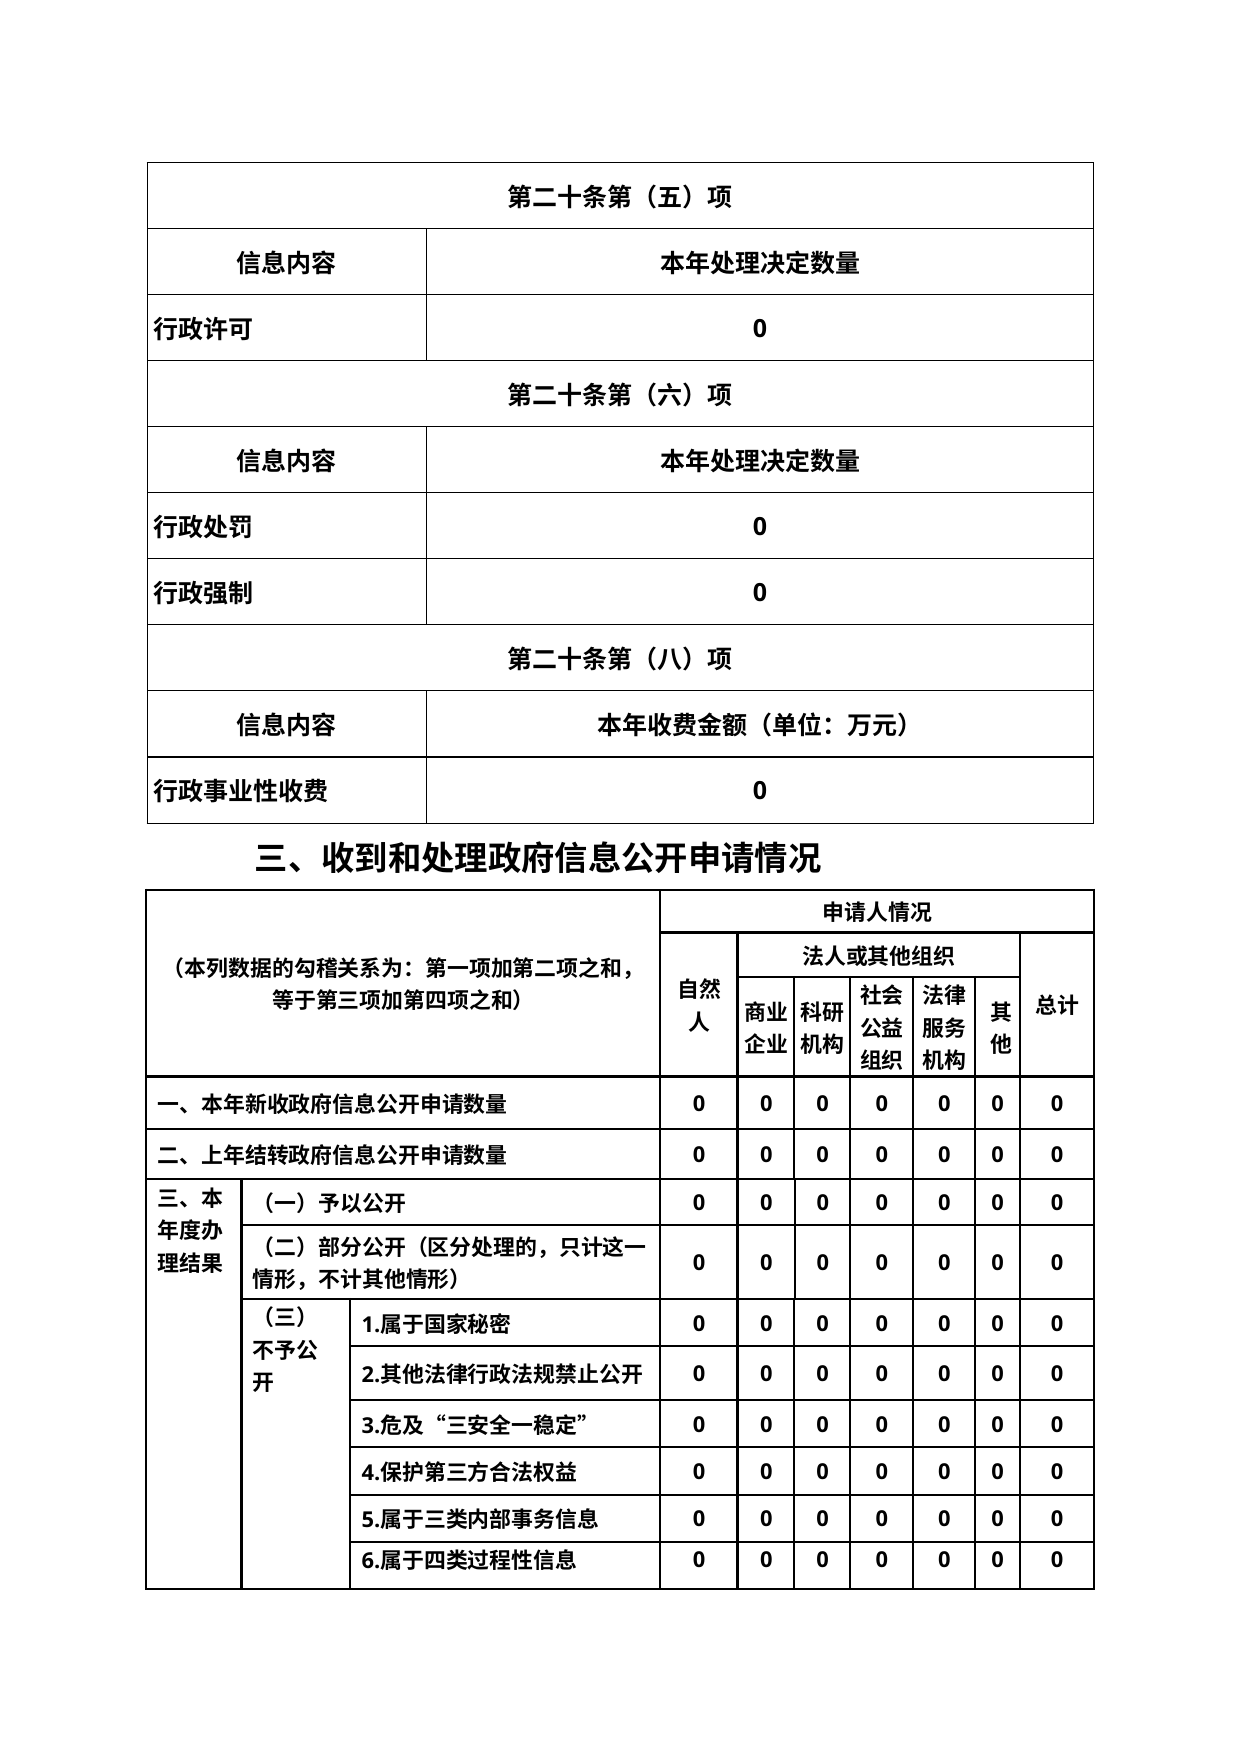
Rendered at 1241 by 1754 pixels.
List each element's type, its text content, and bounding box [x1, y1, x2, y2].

table_cell 0 [851, 1300, 912, 1345]
table_cell 0 [739, 1226, 794, 1298]
table_cell 0 [914, 1496, 974, 1541]
table_cell 0 [661, 1347, 736, 1399]
table_cell 本年收费金额（单位：万元） [427, 691, 1093, 756]
table_cell 0 [1021, 1543, 1093, 1588]
table_cell 0 [427, 493, 1093, 558]
table_cell 0 [661, 1448, 736, 1493]
table_cell 行政强制 [148, 559, 426, 624]
table_cell 本年处理决定数量 [427, 229, 1093, 294]
table_cell 5.属于三类内部事务信息 [351, 1496, 659, 1541]
table_cell 0 [976, 1300, 1019, 1345]
table_cell 0 [1021, 1180, 1093, 1223]
table_cell 0 [661, 1543, 736, 1588]
table_cell 科研机构 [795, 978, 849, 1075]
table_cell 0 [795, 1448, 849, 1493]
table_cell 0 [1021, 1448, 1093, 1493]
table_cell 0 [914, 1130, 974, 1178]
table_cell 0 [739, 1401, 793, 1446]
table_cell 法人或其他组织 [739, 934, 1019, 976]
table_cell 0 [661, 1180, 736, 1223]
table_cell 0 [661, 1300, 736, 1345]
table_cell 0 [1021, 1226, 1093, 1298]
table_cell 0 [914, 1078, 974, 1128]
table_cell 本年处理决定数量 [427, 427, 1093, 492]
table_cell 0 [976, 1347, 1019, 1399]
table_cell 0 [795, 1300, 849, 1345]
table_cell 0 [795, 1401, 849, 1446]
table_cell （二）部分公开（区分处理的，只计这一情形，不计其他情形） [243, 1226, 659, 1298]
table_header 申请人情况 [661, 891, 1093, 931]
table_cell 0 [427, 559, 1093, 624]
table_cell 0 [976, 1130, 1019, 1178]
table_cell 0 [795, 1078, 849, 1128]
table_cell 第二十条第（六）项 [148, 361, 1093, 426]
table_cell 0 [914, 1401, 974, 1446]
table_cell 0 [976, 1448, 1019, 1493]
table_cell 0 [976, 1496, 1019, 1541]
table_cell 0 [914, 1300, 974, 1345]
table_cell 0 [976, 1226, 1019, 1298]
table_cell 0 [739, 1180, 794, 1223]
table_cell 0 [914, 1226, 974, 1298]
table_cell 0 [914, 1180, 974, 1223]
table_cell 0 [661, 1226, 736, 1298]
table_cell 0 [976, 1401, 1019, 1446]
table_cell 0 [795, 1496, 849, 1541]
table_cell 行政处罚 [148, 493, 426, 558]
table_cell 0 [1021, 1078, 1093, 1128]
table_cell 二、上年结转政府信息公开申请数量 [147, 1130, 659, 1178]
table_cell 0 [739, 1347, 793, 1399]
table_cell 0 [851, 1543, 912, 1588]
table_cell 0 [795, 1347, 849, 1399]
table_cell 0 [1021, 1496, 1093, 1541]
table_cell 0 [739, 1300, 793, 1345]
table_cell 0 [1021, 1130, 1093, 1178]
table_cell 其他 [976, 978, 1019, 1075]
table_cell 2.其他法律行政法规禁止公开 [351, 1347, 659, 1399]
table_cell 商业企业 [739, 978, 793, 1075]
table_cell 0 [1021, 1401, 1093, 1446]
table_header （本列数据的勾稽关系为：第一项加第二项之和， 等于第三项加第四项之和） [147, 891, 659, 1075]
table_cell 0 [1021, 1300, 1093, 1345]
table_cell 0 [851, 1496, 912, 1541]
table_cell 0 [739, 1543, 793, 1588]
table_cell 0 [914, 1543, 974, 1588]
table_cell 0 [796, 1226, 849, 1298]
table_cell 0 [661, 1496, 736, 1541]
table_cell 0 [661, 1130, 736, 1178]
table_cell 0 [427, 758, 1093, 822]
table_cell 信息内容 [148, 229, 426, 294]
table_cell 0 [739, 1448, 793, 1493]
table_cell 自然人 [661, 934, 736, 1075]
table_cell 0 [851, 1448, 912, 1493]
table_cell 0 [851, 1226, 912, 1298]
table_cell 3.危及“三安全一稳定” [351, 1401, 659, 1446]
table_cell 一、本年新收政府信息公开申请数量 [147, 1078, 659, 1128]
table_cell 0 [851, 1401, 912, 1446]
table_cell 法律服务机构 [914, 978, 974, 1075]
table_cell 0 [851, 1078, 912, 1128]
table_cell 0 [1021, 1347, 1093, 1399]
table_cell 三、本年度办理结果 [147, 1180, 240, 1588]
table_cell 0 [851, 1347, 912, 1399]
text 三、收到和处理政府信息公开申请情况 [187, 824, 1064, 888]
table_cell 6.属于四类过程性信息 [351, 1543, 659, 1588]
table_cell 信息内容 [148, 427, 426, 492]
table_cell 0 [661, 1078, 736, 1128]
table_cell 0 [976, 1543, 1019, 1588]
table_cell 0 [427, 295, 1093, 360]
table_cell （一）予以公开 [243, 1180, 659, 1223]
table_cell 0 [851, 1130, 912, 1178]
table_cell （三）不予公开 [243, 1300, 349, 1588]
table_cell 总计 [1021, 934, 1093, 1075]
table_cell 0 [739, 1130, 793, 1178]
table_cell 0 [851, 1180, 912, 1223]
table_cell 第二十条第（八）项 [148, 625, 1093, 690]
table_cell 行政事业性收费 [148, 758, 426, 822]
table_cell 0 [795, 1543, 849, 1588]
table_cell 1.属于国家秘密 [351, 1300, 659, 1345]
table_cell 0 [796, 1180, 849, 1223]
table_cell 4.保护第三方合法权益 [351, 1448, 659, 1493]
table_cell 社会公益组织 [851, 978, 912, 1075]
table_cell 0 [976, 1180, 1019, 1223]
table_cell 行政许可 [148, 295, 426, 360]
table_cell 0 [914, 1347, 974, 1399]
table_cell 第二十条第（五）项 [148, 163, 1093, 228]
table_cell 0 [661, 1401, 736, 1446]
table_cell 0 [739, 1496, 793, 1541]
table_cell 0 [739, 1078, 793, 1128]
table_cell 0 [976, 1078, 1019, 1128]
table_cell 0 [795, 1130, 849, 1178]
table_cell 0 [914, 1448, 974, 1493]
table_cell 信息内容 [148, 691, 426, 756]
